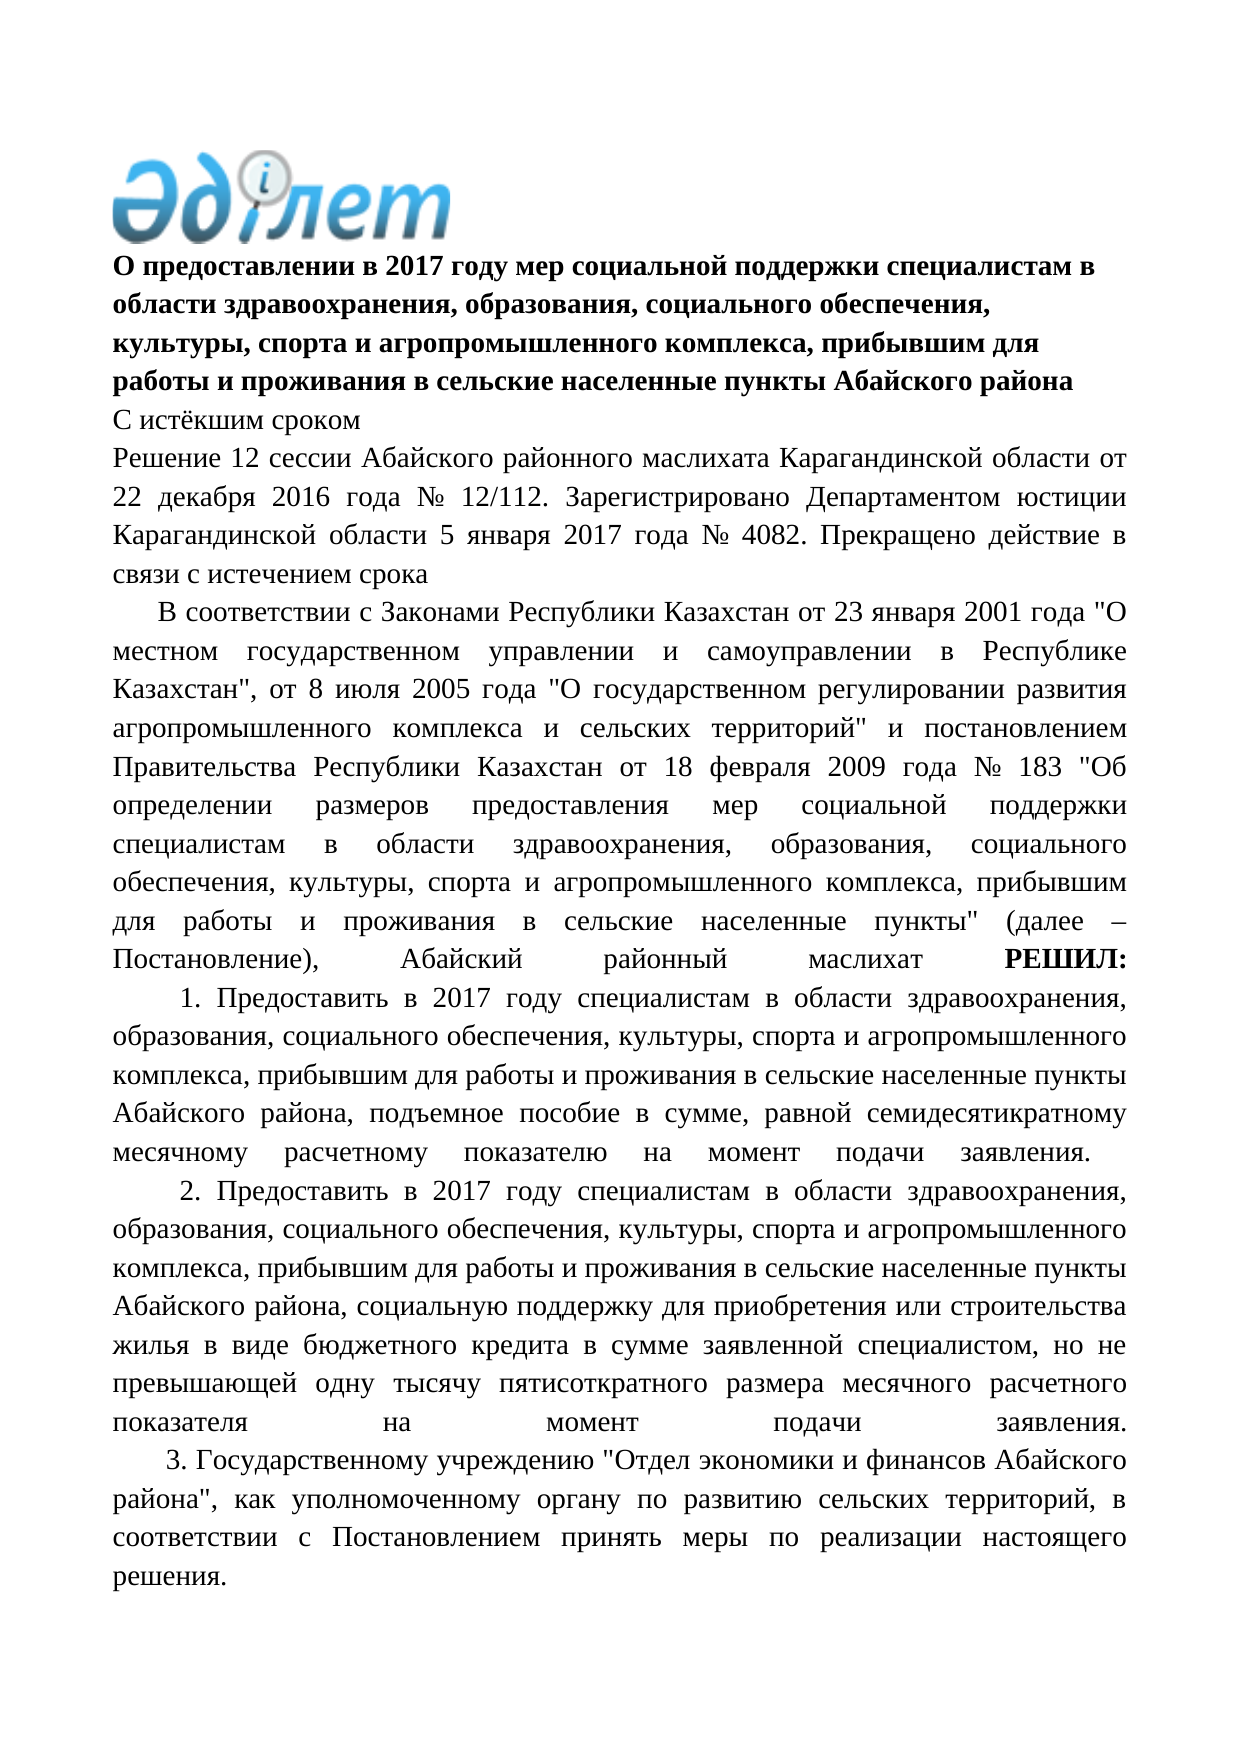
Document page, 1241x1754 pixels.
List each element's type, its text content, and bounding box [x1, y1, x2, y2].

picture [112, 150, 451, 244]
text О предоставлении в 2017 году мер социальной поддержки специалистам в области здравоохранения, образования, социального обеспечения, культуры, спорта и агропромышленного комплекса, прибывшим для работы и проживания в сельские населенные пункты Абайского района [112, 248, 1128, 397]
text С истёкшим сроком [112, 402, 1128, 435]
text Решение 12 сессии Абайского районного маслихата Карагандинской области от 22 декабря 2016 года № 12/112. Зарегистрировано Департаментом юстиции Карагандинской области 5 января 2017 года № 4082. Прекращено действие в связи с истечением срока [112, 440, 1128, 589]
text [112, 594, 1128, 1592]
